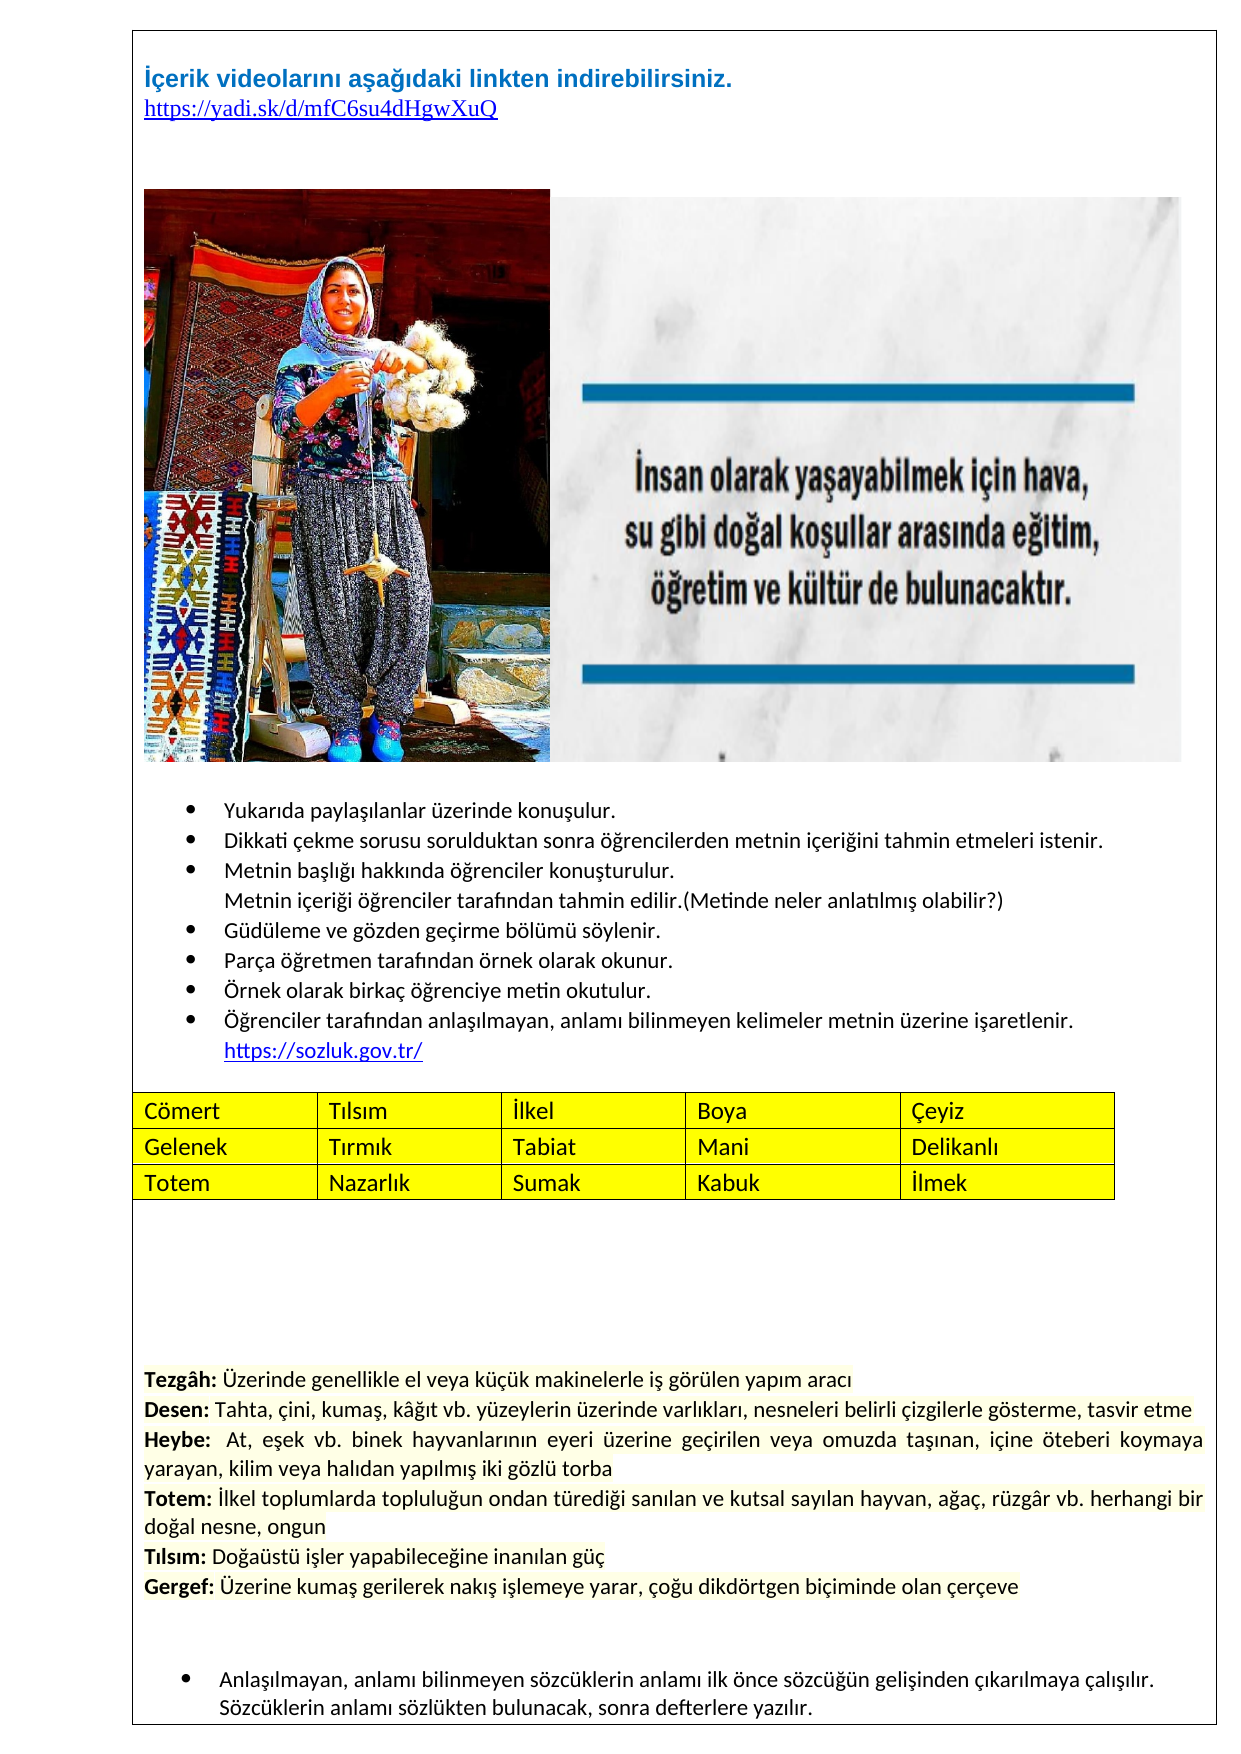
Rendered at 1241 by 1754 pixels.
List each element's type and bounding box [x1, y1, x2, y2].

table_cell [133, 31, 1216, 1724]
picture [144, 189, 1182, 762]
